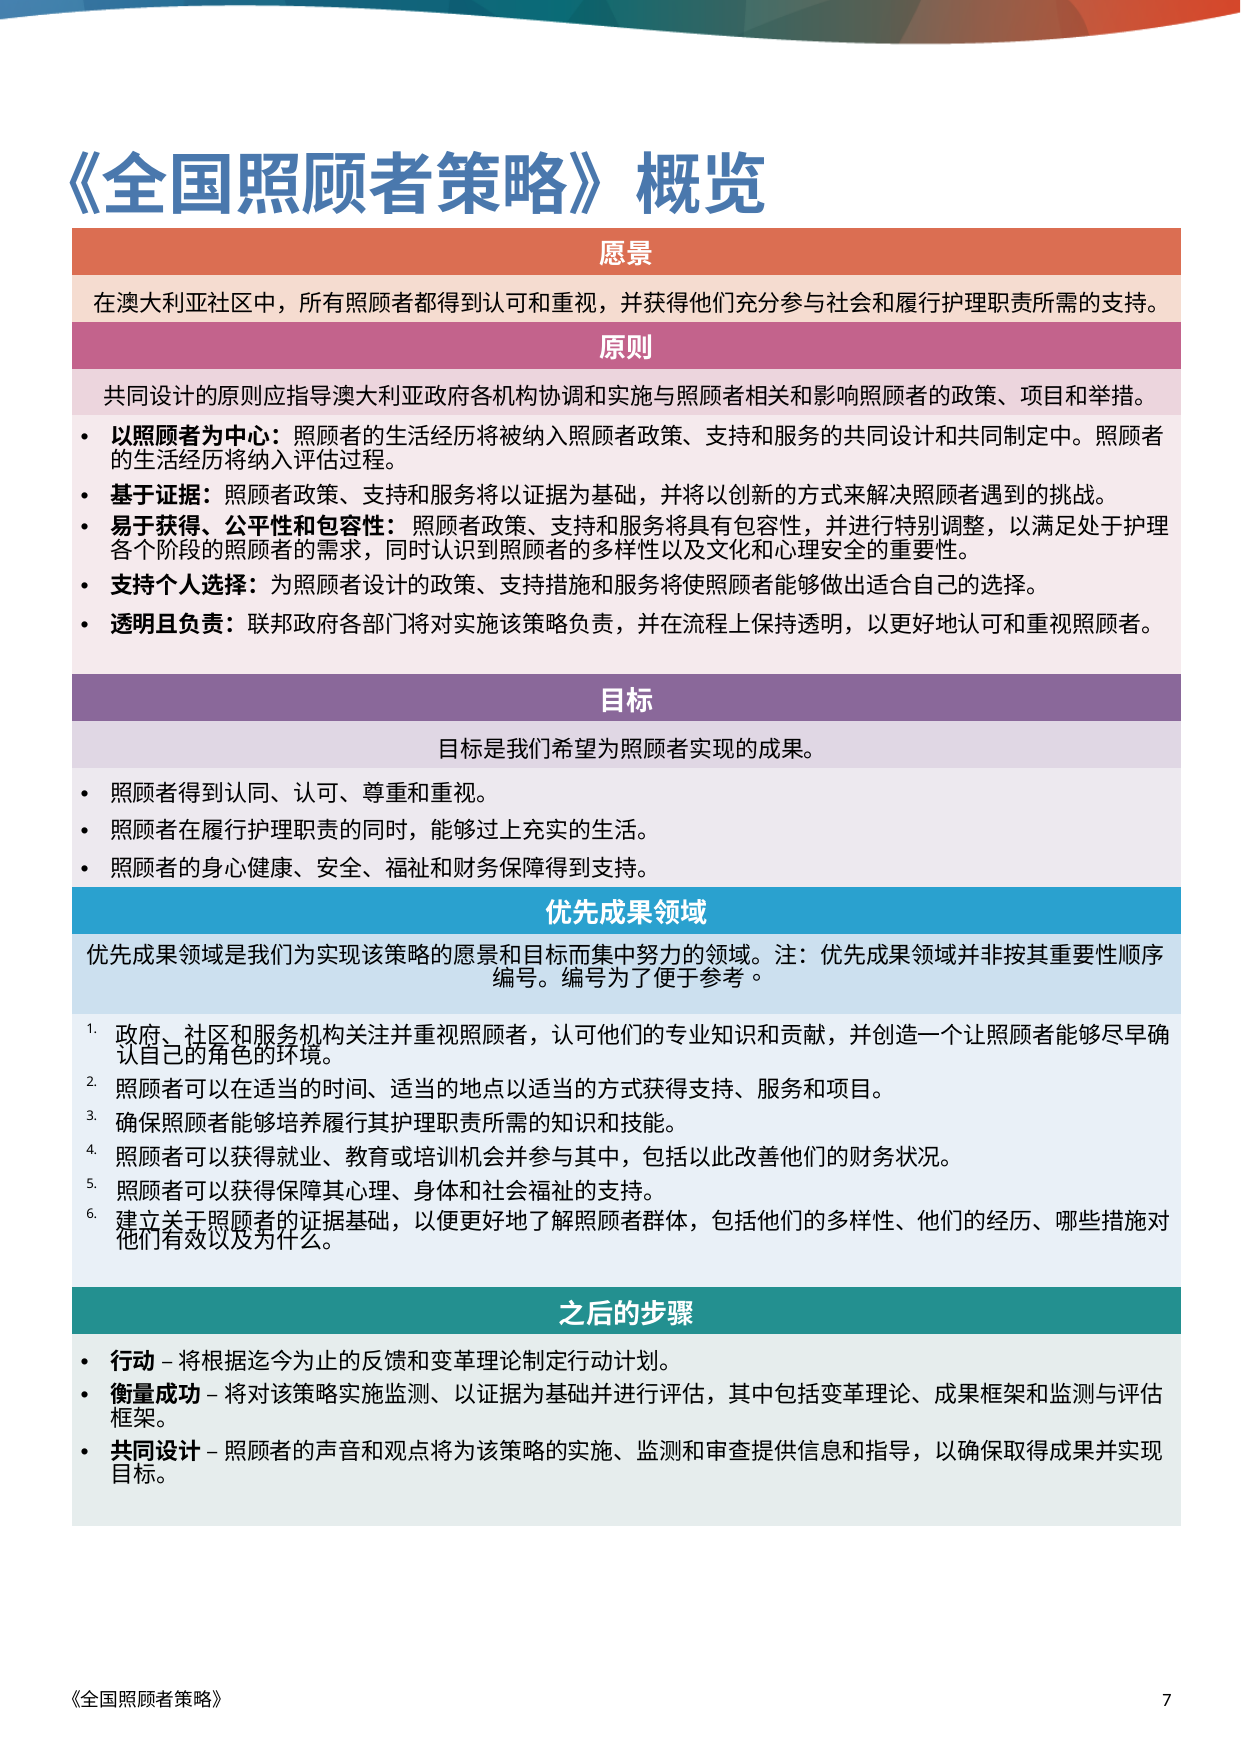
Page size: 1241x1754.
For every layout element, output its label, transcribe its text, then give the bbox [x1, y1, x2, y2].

table_cell 之后的步骤 [72, 1287, 1181, 1334]
picture [0, 0, 1241, 48]
table_cell 共同设计的原则应指导澳大利亚政府各机构协调和实施与照顾者相关和影响照顾者的政策、项目和举措。 [72, 369, 1181, 415]
table_cell 行动 – 将根据迄今为止的反馈和变革理论制定行动计划。 衡量成功 – 将对该策略实施监测、以证据为基础并进行评估，其中包括变革理论、成果框架和监测与评估框架。 共同设计 – 照顾者的声音和观点将为该策略的实施、监测和审查提供信息和指导，以确保取得成果并实现目标。 [72, 1334, 1181, 1526]
table_header 愿景 [72, 228, 1181, 275]
table_cell 政府、社区和服务机构关注并重视照顾者，认可他们的专业知识和贡献，并创造一个让照顾者能够尽早确认自己的角色的环境。 照顾者可以在适当的时间、适当的地点以适当的方式获得支持、服务和项目。 确保照顾者能够培养履行其护理职责所需的知识和技能。 照顾者可以获得就业、教育或培训机会并参与其中，包括以此改善他们的财务状况。 照顾者可以获得保障其心理、身体和社会福祉的支持。 建立关于照顾者的证据基础，以便更好地了解照顾者群体，包括他们的多样性、他们的经历、哪些措施对他们有效以及为什么。 [72, 1014, 1181, 1287]
table_cell 照顾者得到认同、认可、尊重和重视。 照顾者在履行护理职责的同时，能够过上充实的生活。 照顾者的身心健康、安全、福祉和财务保障得到支持。 [72, 768, 1181, 887]
text 《全国照顾者策略》概览 [35, 131, 1239, 228]
table_cell 目标是我们希望为照顾者实现的成果。 [72, 721, 1181, 768]
table_cell 优先成果领域 [72, 887, 1181, 934]
table_cell 原则 [72, 322, 1181, 369]
table_cell 在澳大利亚社区中，所有照顾者都得到认可和重视，并获得他们充分参与社会和履行护理职责所需的支持。 [72, 275, 1181, 322]
table_cell 优先成果领域是我们为实现该策略的愿景和目标而集中努力的领域。注：优先成果领域并非按其重要性顺序编号。编号为了便于参考。 [72, 934, 1181, 1014]
table_cell 以照顾者为中心：照顾者的生活经历将被纳入照顾者政策、支持和服务的共同设计和共同制定中。照顾者的生活经历将纳入评估过程。 基于证据：照顾者政策、支持和服务将以证据为基础，并将以创新的方式来解决照顾者遇到的挑战。 易于获得、公平性和包容性： 照顾者政策、支持和服务将具有包容性，并进行特别调整，以满足处于护理各个阶段的照顾者的需求，同时认识到照顾者的多样性以及文化和心理安全的重要性。 支持个人选择：为照顾者设计的政策、支持措施和服务将使照顾者能够做出适合自己的选择。 透明且负责：联邦政府各部门将对实施该策略负责，并在流程上保持透明，以更好地认可和重视照顾者。 [72, 415, 1181, 674]
table_cell 目标 [72, 674, 1181, 721]
